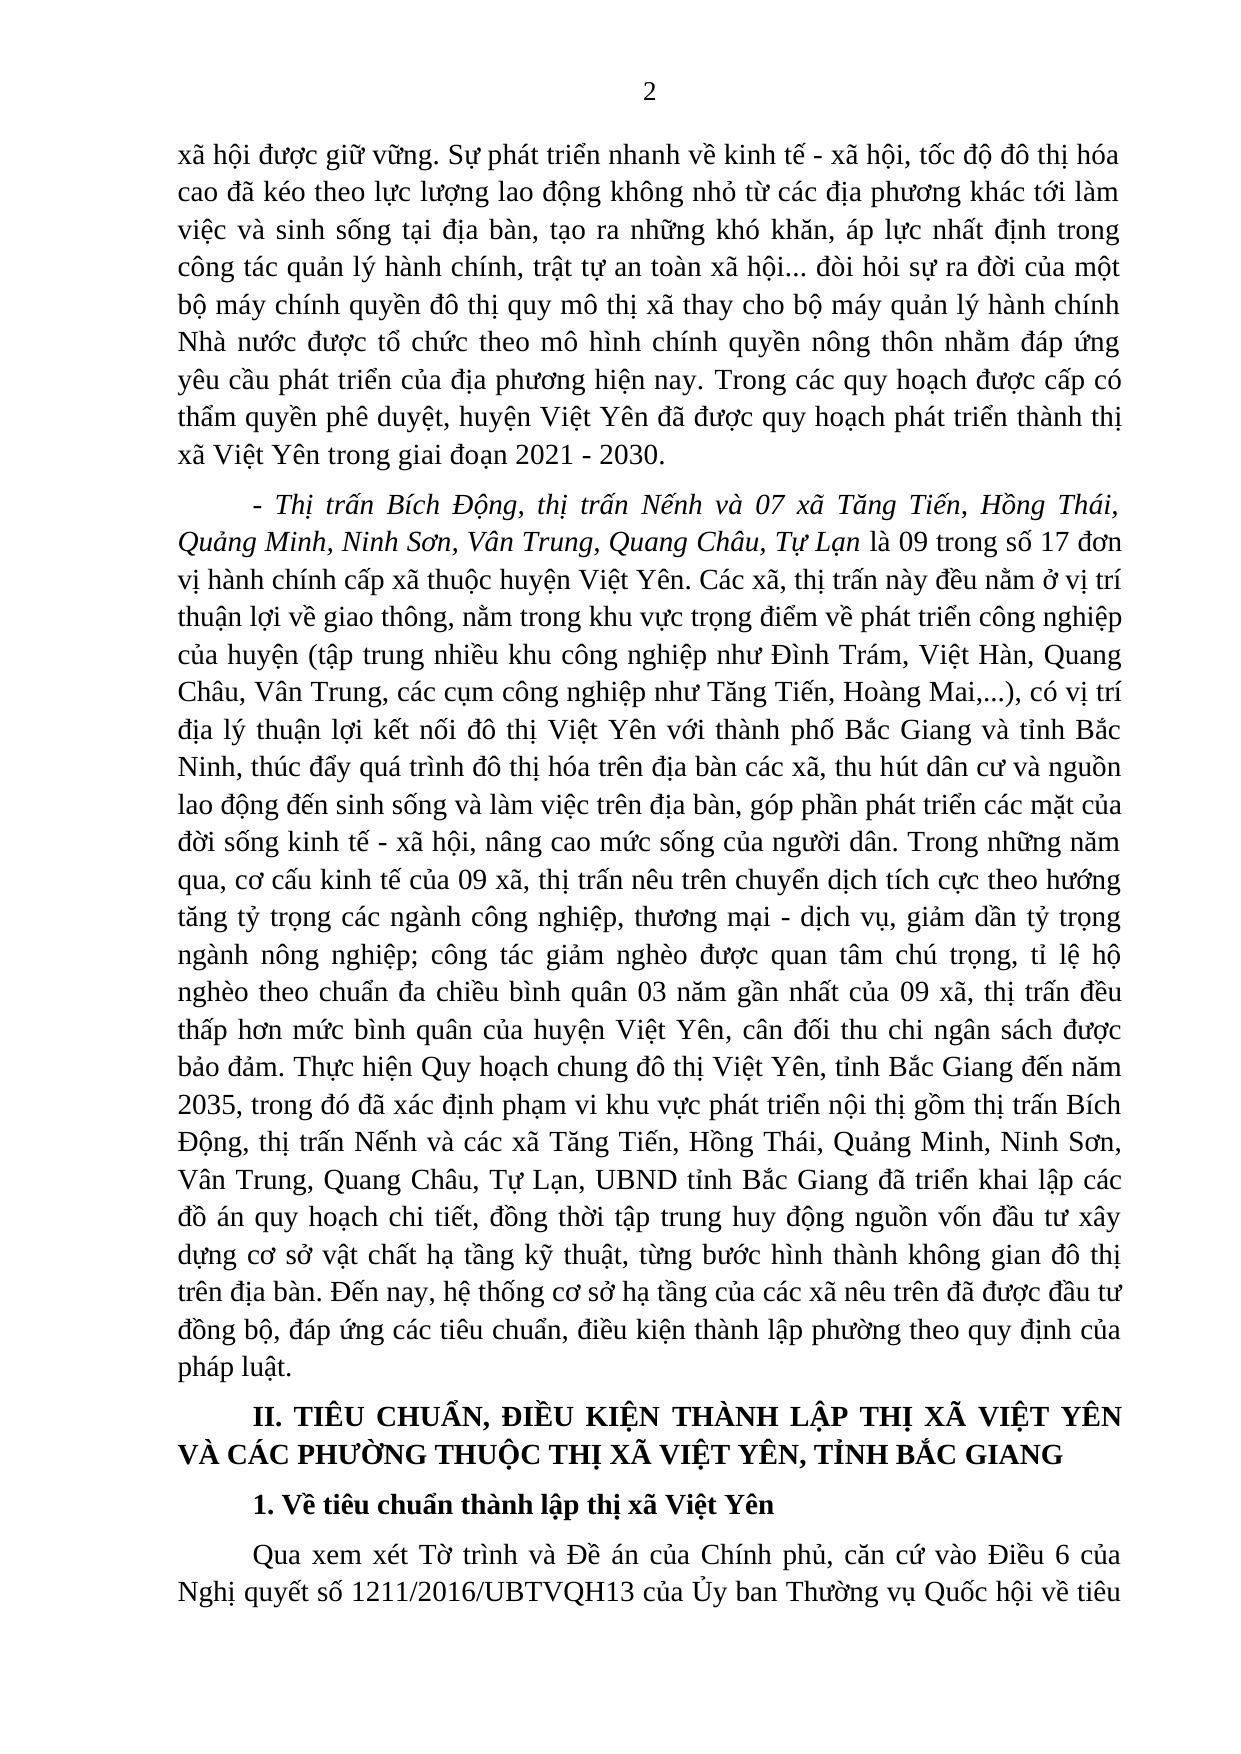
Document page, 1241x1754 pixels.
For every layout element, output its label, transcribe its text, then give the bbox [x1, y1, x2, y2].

text - Thị trấn Bích Động, thị trấn Nếnh và 07 xã Tăng Tiến, Hồng Thái, Quảng Minh, Ninh Sơn, Vân Trung, Quang Châu, Tự Lạn là 09 trong số 17 đơn vị hành chính cấp xã thuộc huyện Việt Yên. Các xã, thị trấn này đều nằm ở vị trí thuận lợi về giao thông, nằm trong khu vực trọng điểm về phát triển công nghiệp của huyện (tập trung nhiều khu công nghiệp như Đình Trám, Việt Hàn, Quang Châu, Vân Trung, các cụm công nghiệp như Tăng Tiến, Hoàng Mai,...), có vị trí địa lý thuận lợi kết nối đô thị Việt Yên với thành phố Bắc Giang và tỉnh Bắc Ninh, thúc đẩy quá trình đô thị hóa trên địa bàn các xã, thu hút dân cư và nguồn lao động đến sinh sống và làm việc trên địa bàn, góp phần phát triển các mặt của đời sống kinh tế - xã hội, nâng cao mức sống của người dân. Trong những năm qua, cơ cấu kinh tế của 09 xã, thị trấn nêu trên chuyển dịch tích cực theo hướng tăng tỷ trọng các ngành công nghiệp, thương mại - dịch vụ, giảm dần tỷ trọng ngành nông nghiệp; công tác giảm nghèo được quan tâm chú trọng, tỉ lệ hộ nghèo theo chuẩn đa chiều bình quân 03 năm gần nhất của 09 xã, thị trấn đều thấp hơn mức bình quân của huyện Việt Yên, cân đối thu chi ngân sách được bảo đảm. Thực hiện Quy hoạch chung đô thị Việt Yên, tỉnh Bắc Giang đến năm 2035, trong đó đã xác định phạm vi khu vực phát triển nội thị gồm thị trấn Bích Động, thị trấn Nếnh và các xã Tăng Tiến, Hồng Thái, Quảng Minh, Ninh Sơn, Vân Trung, Quang Châu, Tự Lạn, UBND tỉnh Bắc Giang đã triển khai lập các đồ án quy hoạch chi tiết, đồng thời tập trung huy động nguồn vốn đầu tư xây dựng cơ sở vật chất hạ tầng kỹ thuật, từng bước hình thành không gian đô thị trên địa bàn. Đến nay, hệ thống cơ sở hạ tầng của các xã nêu trên đã được đầu tư đồng bộ, đáp ứng các tiêu chuẩn, điều kiện thành lập phường theo quy định của pháp luật. [177, 484, 1122, 1087]
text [177, 1534, 1122, 1609]
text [177, 395, 1122, 472]
text II. TIÊU CHUẨN, ĐIỀU KIỆN THÀNH LẬP THỊ XÃ VIỆT YÊN VÀ CÁC PHƯỜNG THUỘC THỊ XÃ VIỆT YÊN, TỈNH BẮC GIANG [177, 1397, 1122, 1472]
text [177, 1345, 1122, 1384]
text 1. Về tiêu chuẩn thành lập thị xã Việt Yên [177, 1484, 1122, 1522]
